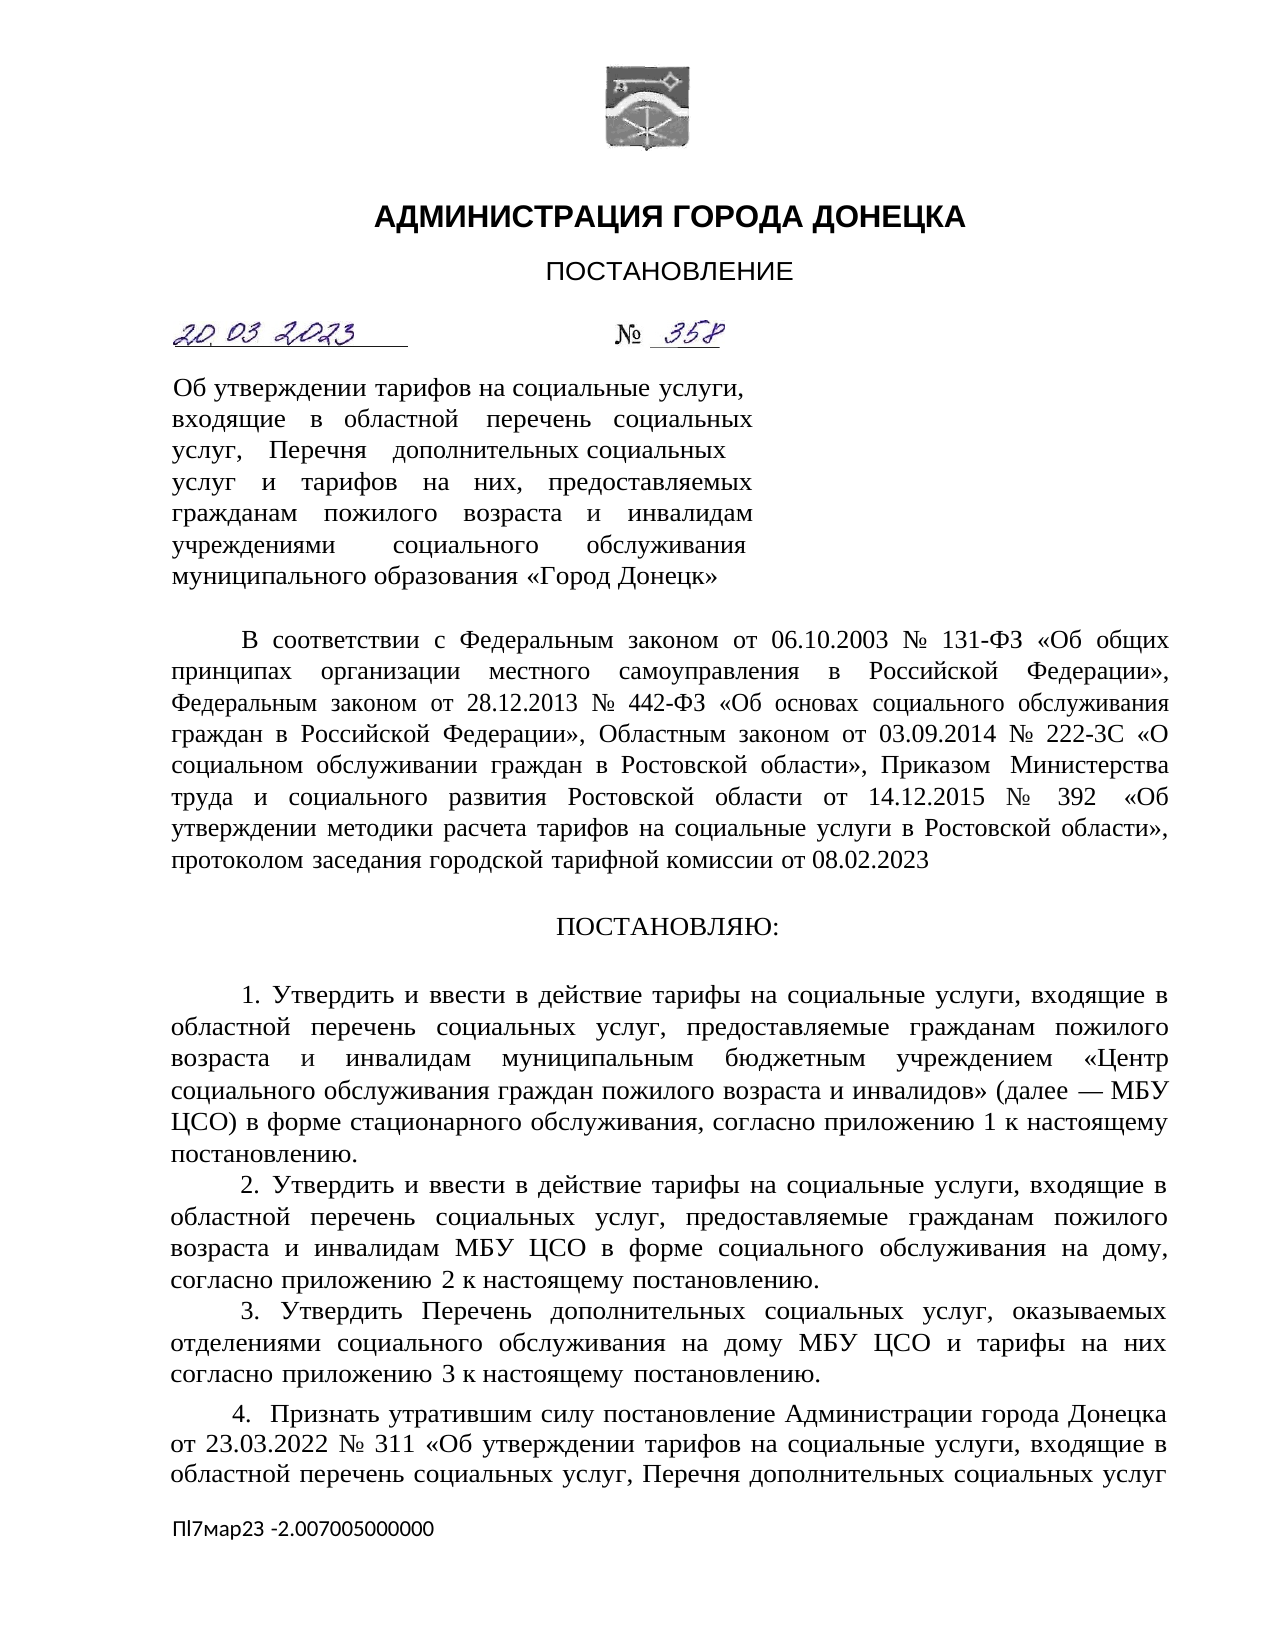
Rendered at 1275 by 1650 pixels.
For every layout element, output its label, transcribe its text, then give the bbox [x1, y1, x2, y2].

picture [615, 320, 725, 338]
picture [173, 321, 354, 338]
list Утвердить и ввести в действие тарифы на социальные услуги, входящие в областной перечень социальных услуг, предоставляемые гражданам пожилого возраста и инвалидам МБУ ЦСО в форме социального обслуживания на дому, согласно приложению 2 к настоящему постановлению. [170, 1169, 1168, 1294]
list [170, 1398, 1168, 1488]
text В соответствии с Федеральным законом от 06.10.2003 № 131-ФЗ «Об общих принципах организации местного самоуправления в Российской Федерации», Федеральным законом от 28.12.2013 № 442-ФЗ «Об основах социального обслуживания граждан в Российской Федерации», Областным законом от 03.09.2014 № 222-3C «О социальном обслуживании граждан в Ростовской области», Приказом Министерства труда и социального развития Ростовской области от 14.12.2015 № 392 «Об утверждении методики расчета тарифов на социальные услуги в Ростовской области», протоколом заседания городской тарифной комиссии от 08.02.2023 [171, 624, 1169, 874]
picture [603, 64, 691, 151]
text АДМИНИСТРАЦИЯ ГОРОДА ДОНЕЦКА [372, 198, 968, 234]
text Об утверждении тарифов на социальные услуги, входящие в областной перечень социальных услуг, Перечня дополнительных социальных услуг и тарифов на них, предоставляемых гражданам пожилого возраста и инвалидам учреждениями социального обслуживания муниципального образования «Город Донецк» [172, 338, 755, 590]
list Утвердить и ввести в действие тарифы на социальные услуги, входящие в областной перечень социальных услуг, предоставляемые гражданам пожилого возраста и инвалидам муниципальным бюджетным учреждением «Центр социального обслуживания граждан пожилого возраста и инвалидов» (далее — МБУ ЦСО) в форме стационарного обслуживания, согласно приложению 1 к настоящему постановлению. [171, 979, 1169, 1168]
text ПОСТАНОВЛЯЮ: [367, 911, 968, 941]
text ПОСТАНОВЛЕНИЕ [371, 256, 968, 286]
list Утвердить Перечень дополнительных социальных услуг, оказываемых отделениями социального обслуживания на дому МБУ ЦСО и тарифы на них согласно приложению 3 к настоящему постановлению. [170, 1295, 1167, 1388]
